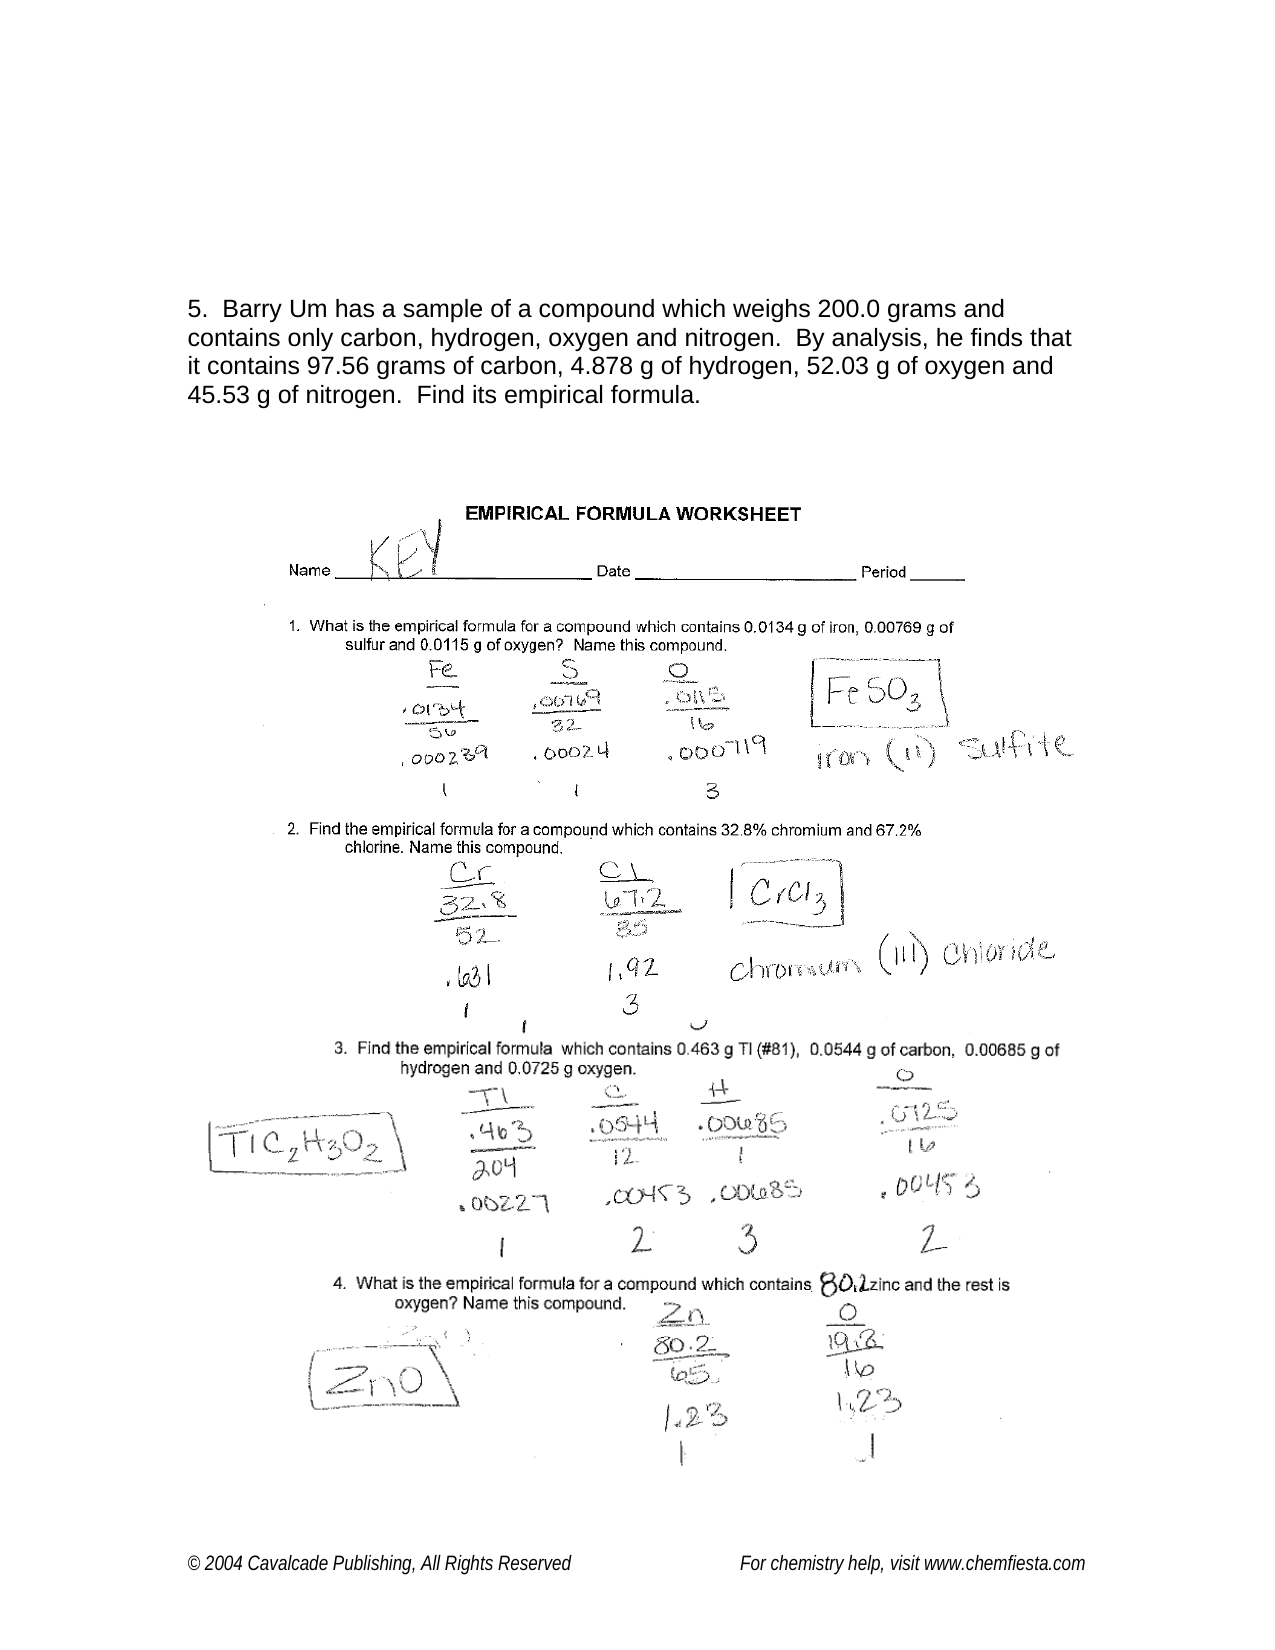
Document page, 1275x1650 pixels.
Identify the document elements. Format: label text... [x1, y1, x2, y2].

picture [187, 466, 1088, 1470]
text 5. Barry Um has a sample of a compound which weighs 200.0 grams and contains only carbon, hydrogen, oxygen and nitrogen. By analysis, he finds that it contains 97.56 grams of carbon, 4.878 g of hydrogen, 52.03 g of oxygen and 45.53 g of nitrogen. Find its empirical formula. [187, 294, 1087, 409]
